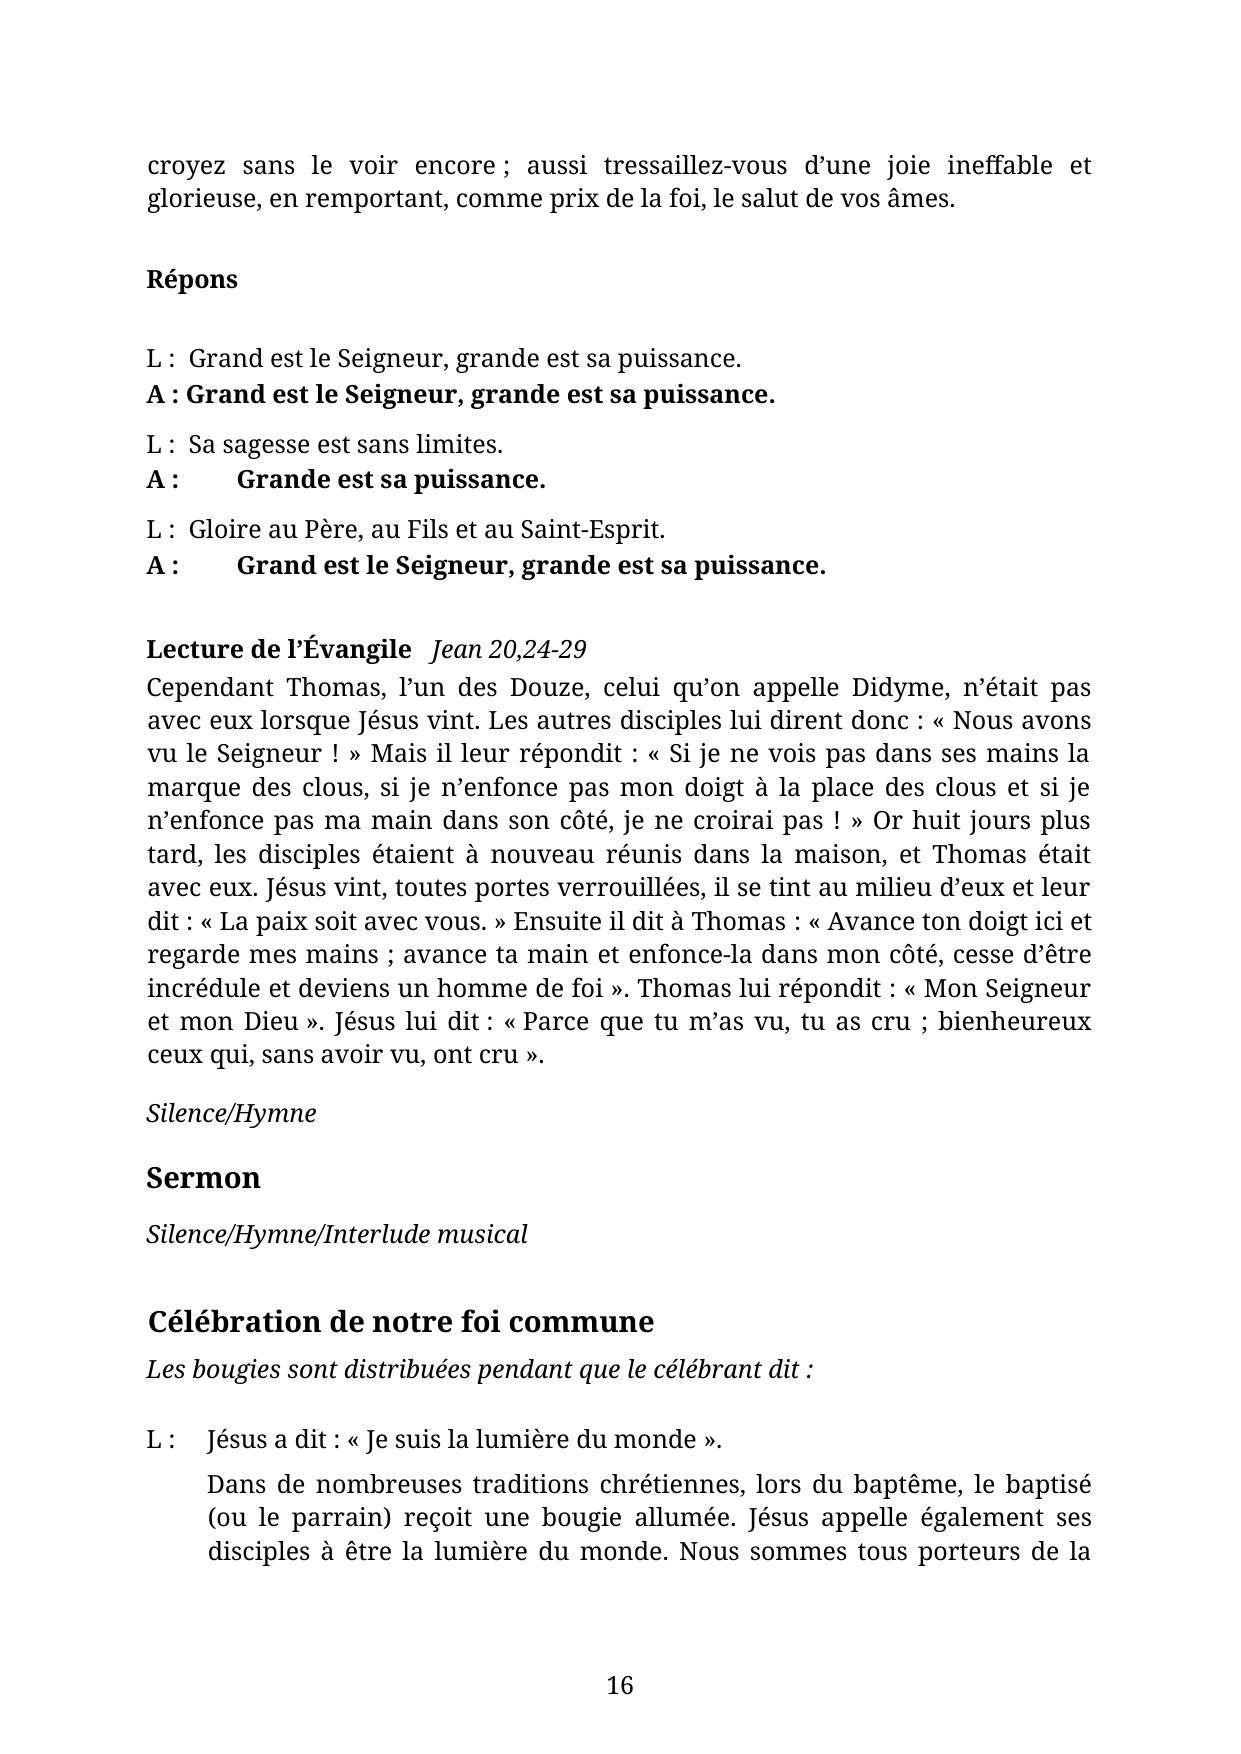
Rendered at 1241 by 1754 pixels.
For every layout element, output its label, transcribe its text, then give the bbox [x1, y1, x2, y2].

subtitle Lecture de l’Évangile Jean 20,24-29 [146, 632, 1092, 665]
subtitle Répons [146, 262, 1092, 295]
text A : Grand est le Seigneur, grande est sa puissance. [146, 377, 1093, 411]
subtitle Célébration de notre foi commune [148, 1301, 1092, 1340]
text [207, 1467, 1093, 1567]
text L : Jésus a dit : « Je suis la lumière du monde ». [146, 1422, 1093, 1456]
text Sermon [146, 1157, 1093, 1197]
text L : Sa sagesse est sans limites. [146, 426, 1093, 460]
text Cependant Thomas, l’un des Douze, celui qu’on appelle Didyme, n’était pas avec eux lorsque Jésus vint. Les autres disciples lui dirent donc : « Nous avons vu le Seigneur ! » Mais il leur répondit : « Si je ne vois pas dans ses mains la marque des clous, si je n’enfonce pas mon doigt à la place des clous et si je n’enfonce pas ma main dans son côté, je ne croirai pas ! » Or huit jours plus tard, les disciples étaient à nouveau réunis dans la maison, et Thomas était avec eux. Jésus vint, toutes portes verrouillées, il se tint au milieu d’eux et leur dit : « La paix soit avec vous. » Ensuite il dit à Thomas : « Avance ton doigt ici et regarde mes mains ; avance ta main et enfonce-la dans mon côté, cesse d’être incrédule et deviens un homme de foi ». Thomas lui répondit : « Mon Seigneur et mon Dieu ». Jésus lui dit : « Parce que tu m’as vu, tu as cru ; bienheureux ceux qui, sans avoir vu, ont cru ». [146, 670, 1093, 1071]
text A : Grand est le Seigneur, grande est sa puissance. [146, 548, 1093, 582]
text L : Gloire au Père, au Fils et au Saint-Esprit. [146, 512, 1093, 545]
text A : Grande est sa puissance. [146, 462, 1093, 496]
text Les bougies sont distribuées pendant que le célébrant dit : [146, 1352, 1093, 1386]
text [146, 148, 1093, 214]
text Silence/Hymne/Interlude musical [146, 1217, 1093, 1251]
text L : Grand est le Seigneur, grande est sa puissance. [146, 340, 1093, 374]
text Silence/Hymne [146, 1096, 1093, 1130]
